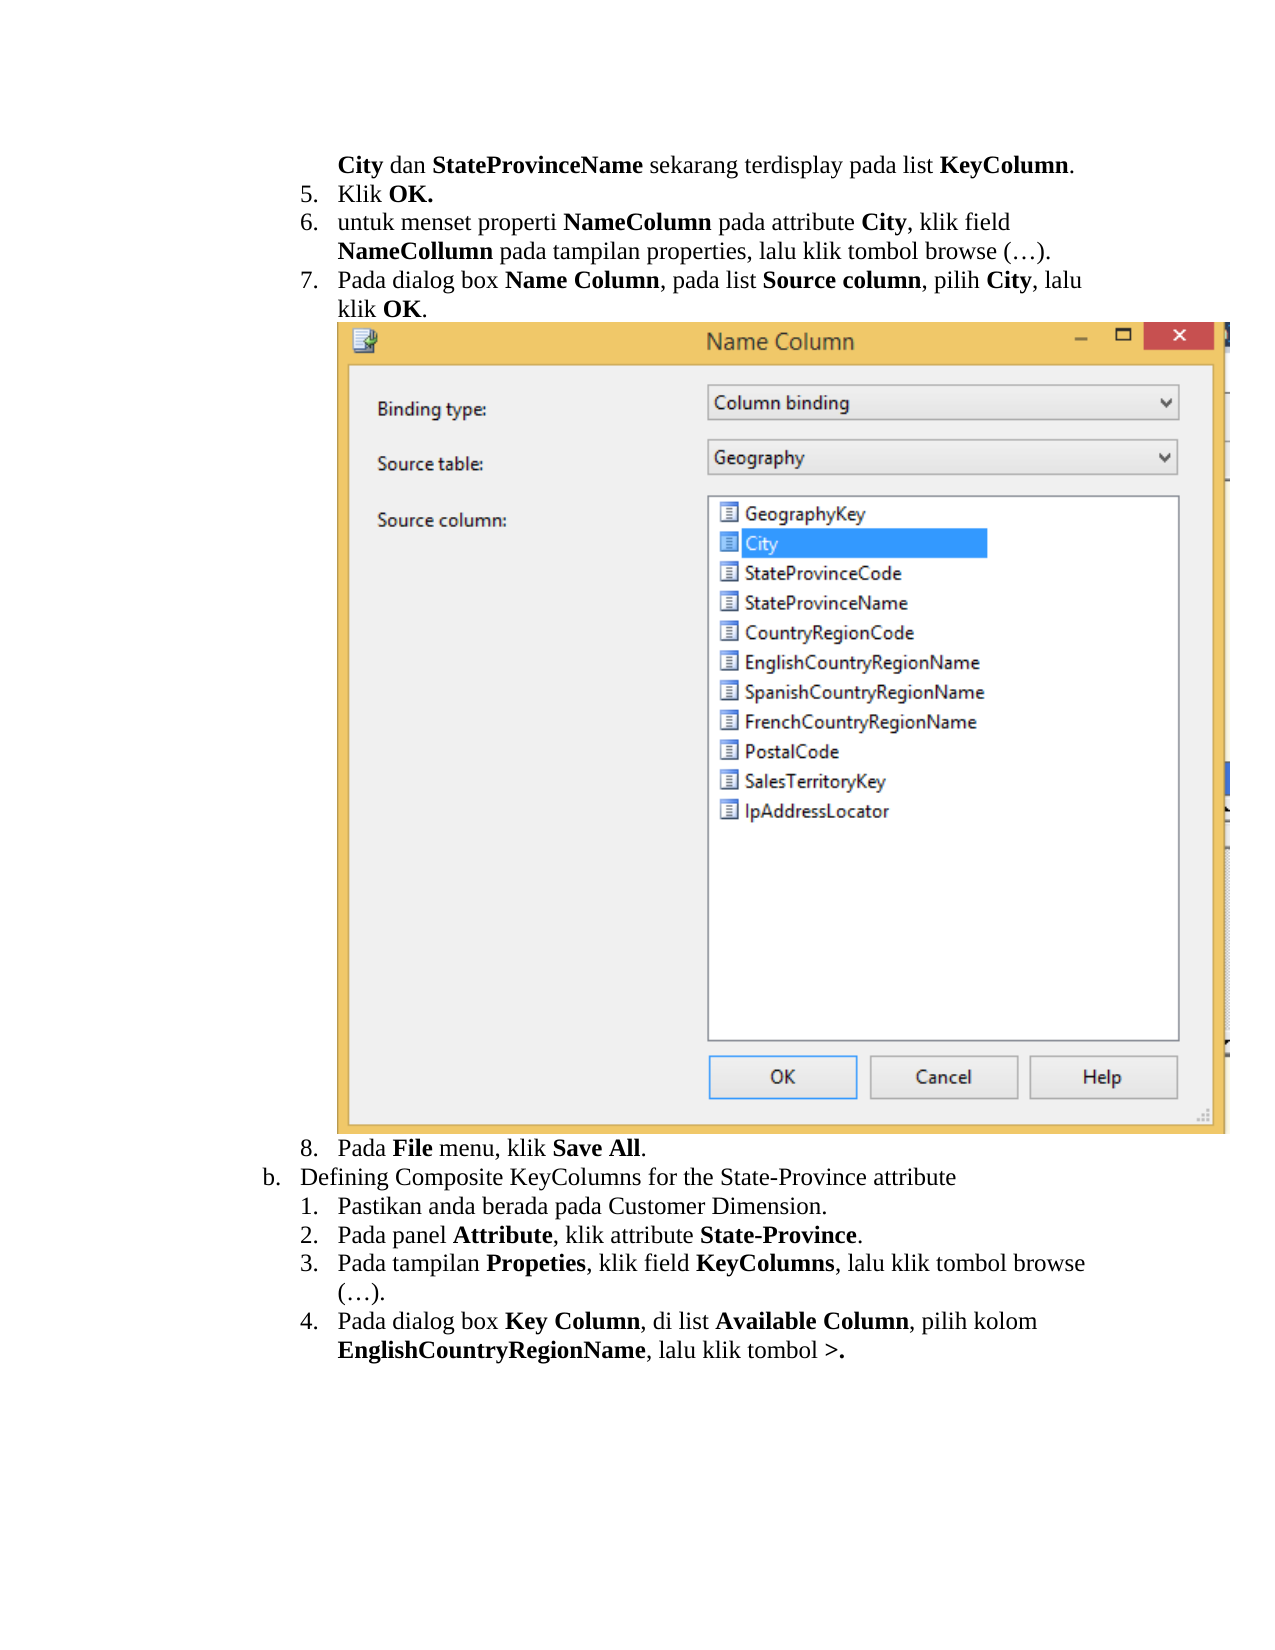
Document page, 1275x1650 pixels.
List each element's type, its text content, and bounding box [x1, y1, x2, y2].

list Pada panel Attribute, klik attribute State-Province. [300, 1220, 1125, 1248]
list Pada File menu, klik Save All. [300, 1133, 1125, 1162]
list Pada tampilan Propeties, klik field KeyColumns, lalu klik tombol browse (…). [300, 1248, 1125, 1306]
list untuk menset properti NameColumn pada attribute City, klik field NameCollumn pada tampilan properties, lalu klik tombol browse (…). [300, 207, 1125, 265]
list Pada dialog box Name Column, pada list Source column, pilih City, lalu klik OK. [300, 265, 1125, 322]
list Pada dialog box Key Column, di list Available Column, pilih kolom EnglishCountryRegionName, lalu klik tombol >. [300, 1306, 1125, 1363]
list Pastikan anda berada pada Customer Dimension. [300, 1191, 1125, 1220]
list Defining Composite KeyColumns for the State-Province attribute [262, 1162, 1125, 1191]
list Klik OK. [300, 179, 1125, 207]
picture [337, 322, 1230, 1134]
text City dan StateProvinceName sekarang terdisplay pada list KeyColumn. [337, 150, 1125, 179]
